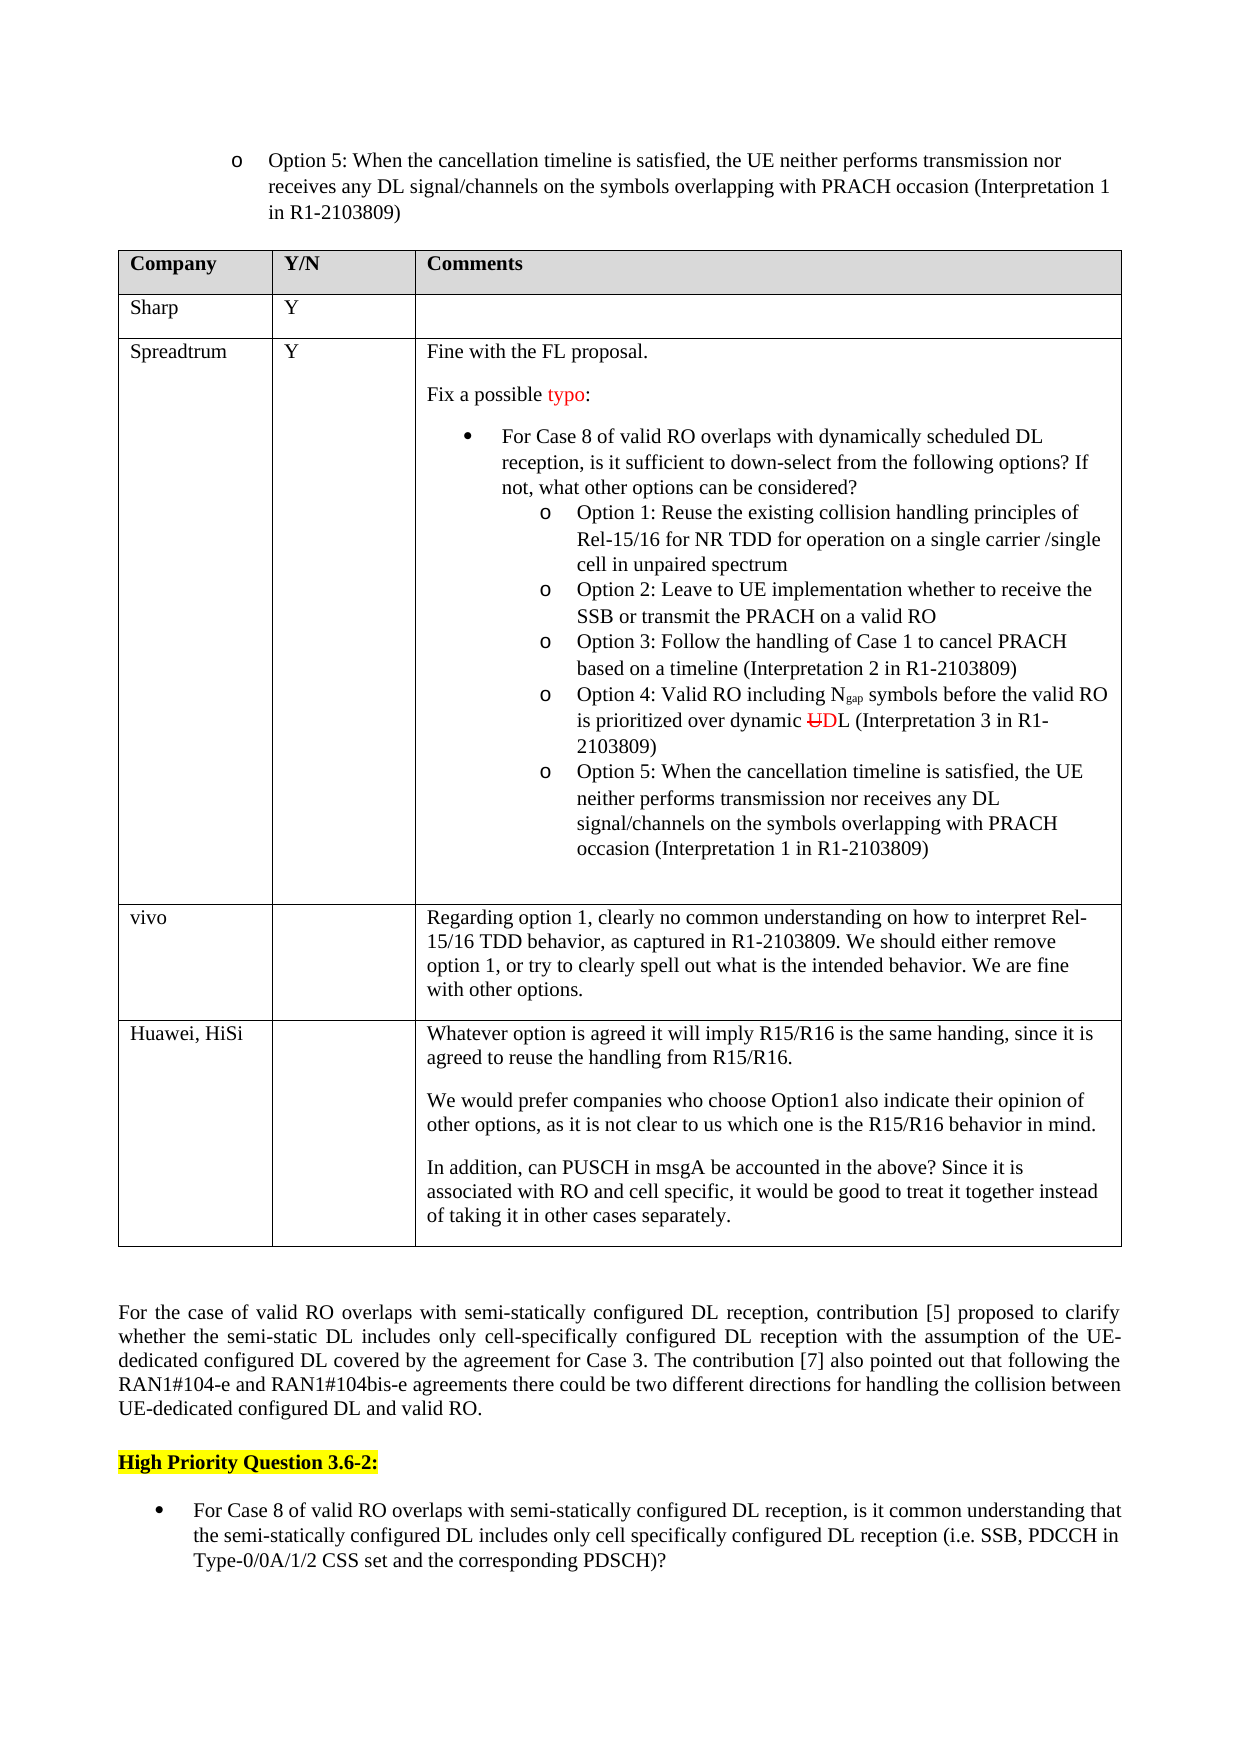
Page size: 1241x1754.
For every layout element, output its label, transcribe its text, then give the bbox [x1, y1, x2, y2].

list Option 5: When the cancellation timeline is satisfied, the UE neither performs transmission nor receives any DL signal/channels on the symbols overlapping with PRACH occasion (Interpretation 1 in R1-2103809) [231, 147, 1122, 224]
table_cell Fine with the FL proposal. Fix a possible typo: For Case 8 of valid RO overlaps with dynamically scheduled DL reception, is it sufficient to down-select from the following options? If not, what other options can be considered? Option 1: Reuse the existing collision handling principles of Rel-15/16 for NR TDD for operation on a single carrier /single cell in unpaired spectrum Option 2: Leave to UE implementation whether to receive the SSB or transmit the PRACH on a valid RO Option 3: Follow the handling of Case 1 to cancel PRACH based on a timeline (Interpretation 2 in R1-2103809) Option 4: Valid RO including Ngap symbols before the valid RO is prioritized over dynamic UDL (Interpretation 3 in R1-2103809) Option 5: When the cancellation timeline is satisfied, the UE neither performs transmission nor receives any DL signal/channels on the symbols overlapping with PRACH occasion (Interpretation 1 in R1-2103809) [416, 339, 1121, 904]
table_cell [273, 905, 415, 1020]
table_cell Sharp [119, 295, 272, 338]
list For Case 8 of valid RO overlaps with semi-statically configured DL reception, is it common understanding that the semi-statically configured DL includes only cell specifically configured DL reception (i.e. SSB, PDCCH in Type-0/0A/1/2 CSS set and the corresponding PDSCH)? [156, 1498, 1122, 1572]
table_cell Spreadtrum [119, 339, 272, 904]
table_cell Y [273, 339, 415, 904]
table_cell [273, 1021, 415, 1246]
table_cell Regarding option 1, clearly no common understanding on how to interpret Rel-15/16 TDD behavior, as captured in R1-2103809. We should either remove option 1, or try to clearly spell out what is the intended behavior. We are fine with other options. [416, 905, 1121, 1020]
table_cell [416, 295, 1121, 338]
text High Priority Question 3.6-2: [118, 1449, 1122, 1474]
table_header Y/N [273, 251, 415, 294]
table_header Company [119, 251, 272, 294]
table_cell Whatever option is agreed it will imply R15/R16 is the same handing, since it is agreed to reuse the handling from R15/R16. We would prefer companies who choose Option1 also indicate their opinion of other options, as it is not clear to us which one is the R15/R16 behavior in mind. In addition, can PUSCH in msgA be accounted in the above? Since it is associated with RO and cell specific, it would be good to treat it together instead of taking it in other cases separately. [416, 1021, 1121, 1246]
table_cell Huawei, HiSi [119, 1021, 272, 1246]
table_header Comments [416, 251, 1121, 294]
text For the case of valid RO overlaps with semi-statically configured DL reception, contribution [5] proposed to clarify whether the semi-static DL includes only cell-specifically configured DL reception with the assumption of the UE-dedicated configured DL covered by the agreement for Case 3. The contribution [7] also pointed out that following the RAN1#104-e and RAN1#104bis-e agreements there could be two different directions for handling the collision between UE-dedicated configured DL and valid RO. [118, 1300, 1122, 1420]
table_cell Y [273, 295, 415, 338]
table_cell vivo [119, 905, 272, 1020]
